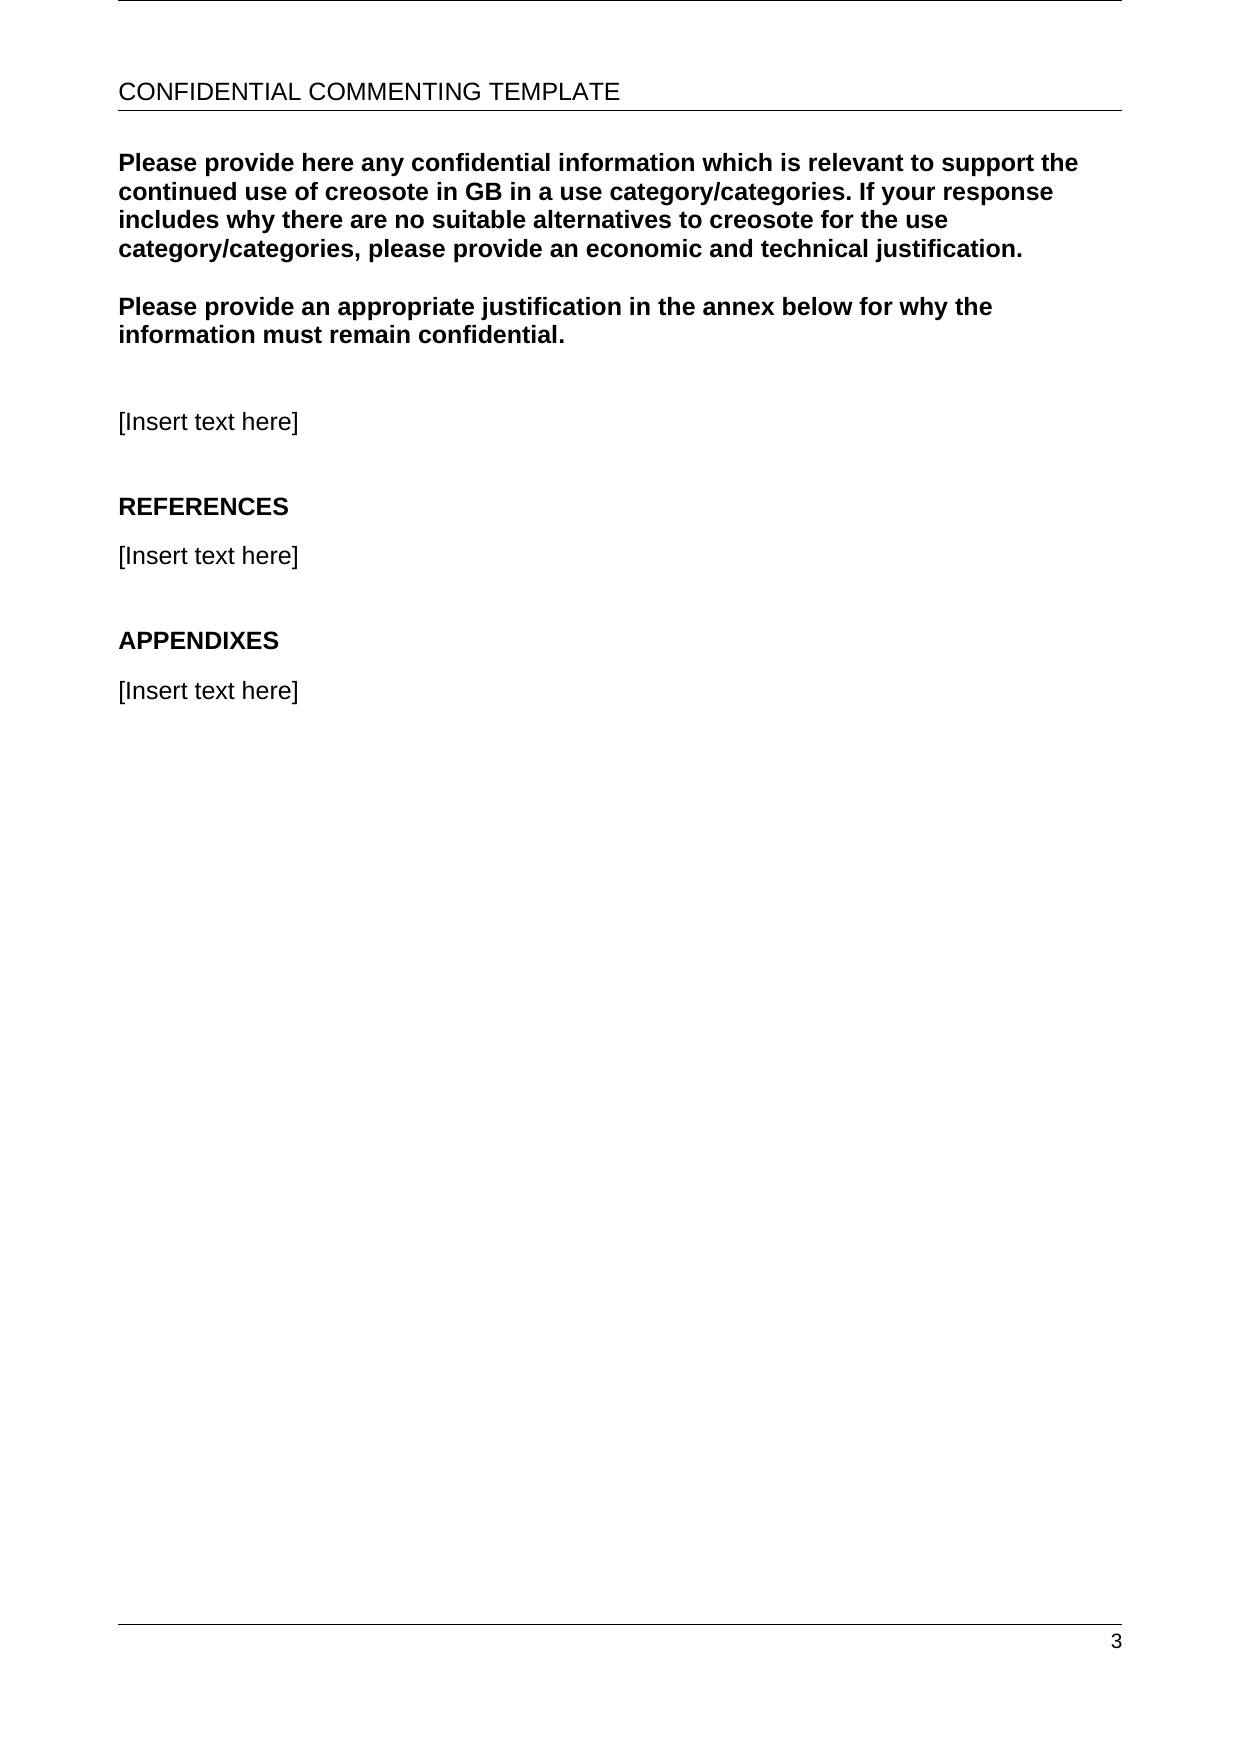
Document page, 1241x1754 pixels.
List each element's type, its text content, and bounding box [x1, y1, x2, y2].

text Please provide an appropriate justification in the annex below for why the information must remain confidential. [118, 291, 1122, 349]
text Please provide here any confidential information which is relevant to support the continued use of creosote in GB in a use category/categories. If your response includes why there are no suitable alternatives to creosote for the use category/categories, please provide an economic and technical justification. [118, 148, 1122, 263]
text [Insert text here] [118, 541, 1122, 570]
subtitle References [118, 491, 1122, 520]
subtitle APPENDIXES [118, 626, 1122, 655]
text [Insert text here] [118, 406, 1122, 435]
text [Insert text here] [118, 676, 1122, 704]
